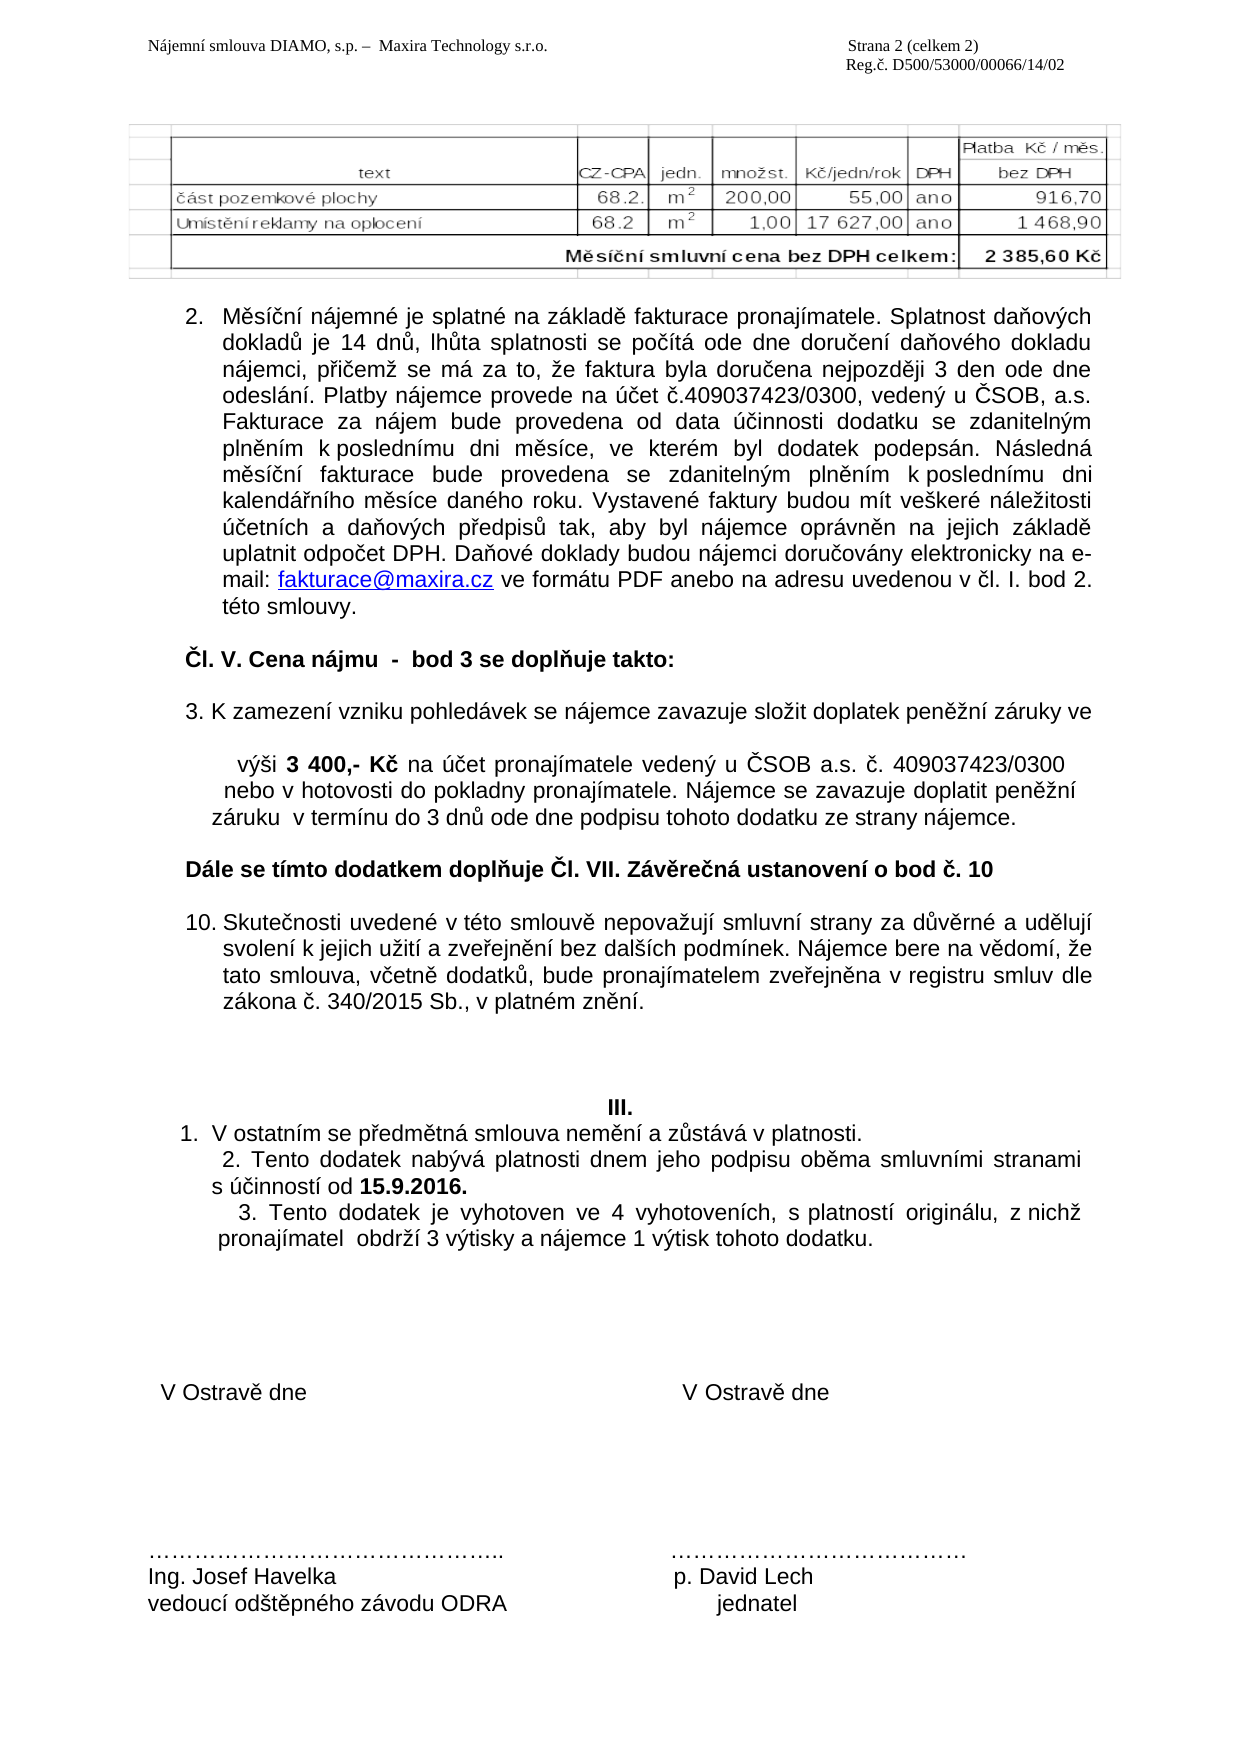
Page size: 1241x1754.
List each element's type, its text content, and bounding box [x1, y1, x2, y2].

text Čl. V. Cena nájmu - bod 3 se doplňuje takto: [148, 646, 1092, 672]
text vedoucí odštěpného závodu ODRA jednatel [148, 1590, 1092, 1616]
text V Ostravě dne V Ostravě dne [148, 1379, 1092, 1405]
list Měsíční nájemné je splatné na základě fakturace pronajímatele. Splatnost daňových dokladů je 14 dnů, lhůta splatnosti se počítá ode dne doručení daňového dokladu nájemci, přičemž se má za to, že faktura byla doručena nejpozději 3 den ode dne odeslání. Platby nájemce provede na účet č.409037423/0300, vedený u ČSOB, a.s. Fakturace za nájem bude provedena od data účinnosti dodatku se zdanitelným plněním k poslednímu dni měsíce, ve kterém byl dodatek podepsán. Následná měsíční fakturace bude provedena se zdanitelným plněním k poslednímu dni kalendářního měsíce daného roku. Vystavené faktury budou mít veškeré náležitosti účetních a daňových předpisů tak, aby byl nájemce oprávněn na jejich základě uplatnit odpočet DPH. Daňové doklady budou nájemci doručovány elektronicky na e-mail: fakturace@maxira.cz ve formátu PDF anebo na adresu uvedenou v čl. I. bod 2. této smlouvy. [185, 303, 1092, 619]
text 2. Tento dodatek nabývá platnosti dnem jeho podpisu oběma smluvními stranami s účinností od 15.9.2016. [103, 1146, 1092, 1199]
text III. [148, 1093, 1092, 1120]
text Ing. Josef Havelka p. David Lech [148, 1563, 1092, 1590]
text ……………………………………….. ………………………………… [148, 1537, 1092, 1563]
text 3. K zamezení vzniku pohledávek se nájemce zavazuje složit doplatek peněžní záruky ve výši 3 400,- Kč na účet pronajímatele vedený u ČSOB a.s. č. 409037423/0300 nebo v hotovosti do pokladny pronajímatele. Nájemce se zavazuje doplatit peněžní záruku v termínu do 3 dnů ode dne podpisu tohoto dodatku ze strany nájemce. [148, 698, 1092, 830]
list Skutečnosti uvedené v této smlouvě nepovažují smluvní strany za důvěrné a udělují svolení k jejich užití a zveřejnění bez dalších podmínek. Nájemce bere na vědomí, že tato smlouva, včetně dodatků, bude pronajímatelem zveřejněna v registru smluv dle zákona č. 340/2015 Sb., v platném znění. [185, 909, 1092, 1014]
text 3. Tento dodatek je vyhotoven ve 4 vyhotoveních, s platností originálu, z nichž pronajímatel obdrží 3 výtisky a nájemce 1 výtisk tohoto dodatku. [103, 1199, 1092, 1252]
text Dále se tímto dodatkem doplňuje Čl. VII. Závěrečná ustanovení o bod č. 10 [185, 856, 1092, 883]
text 1. V ostatním se předmětná smlouva nemění a zůstává v platnosti. [103, 1120, 1092, 1146]
